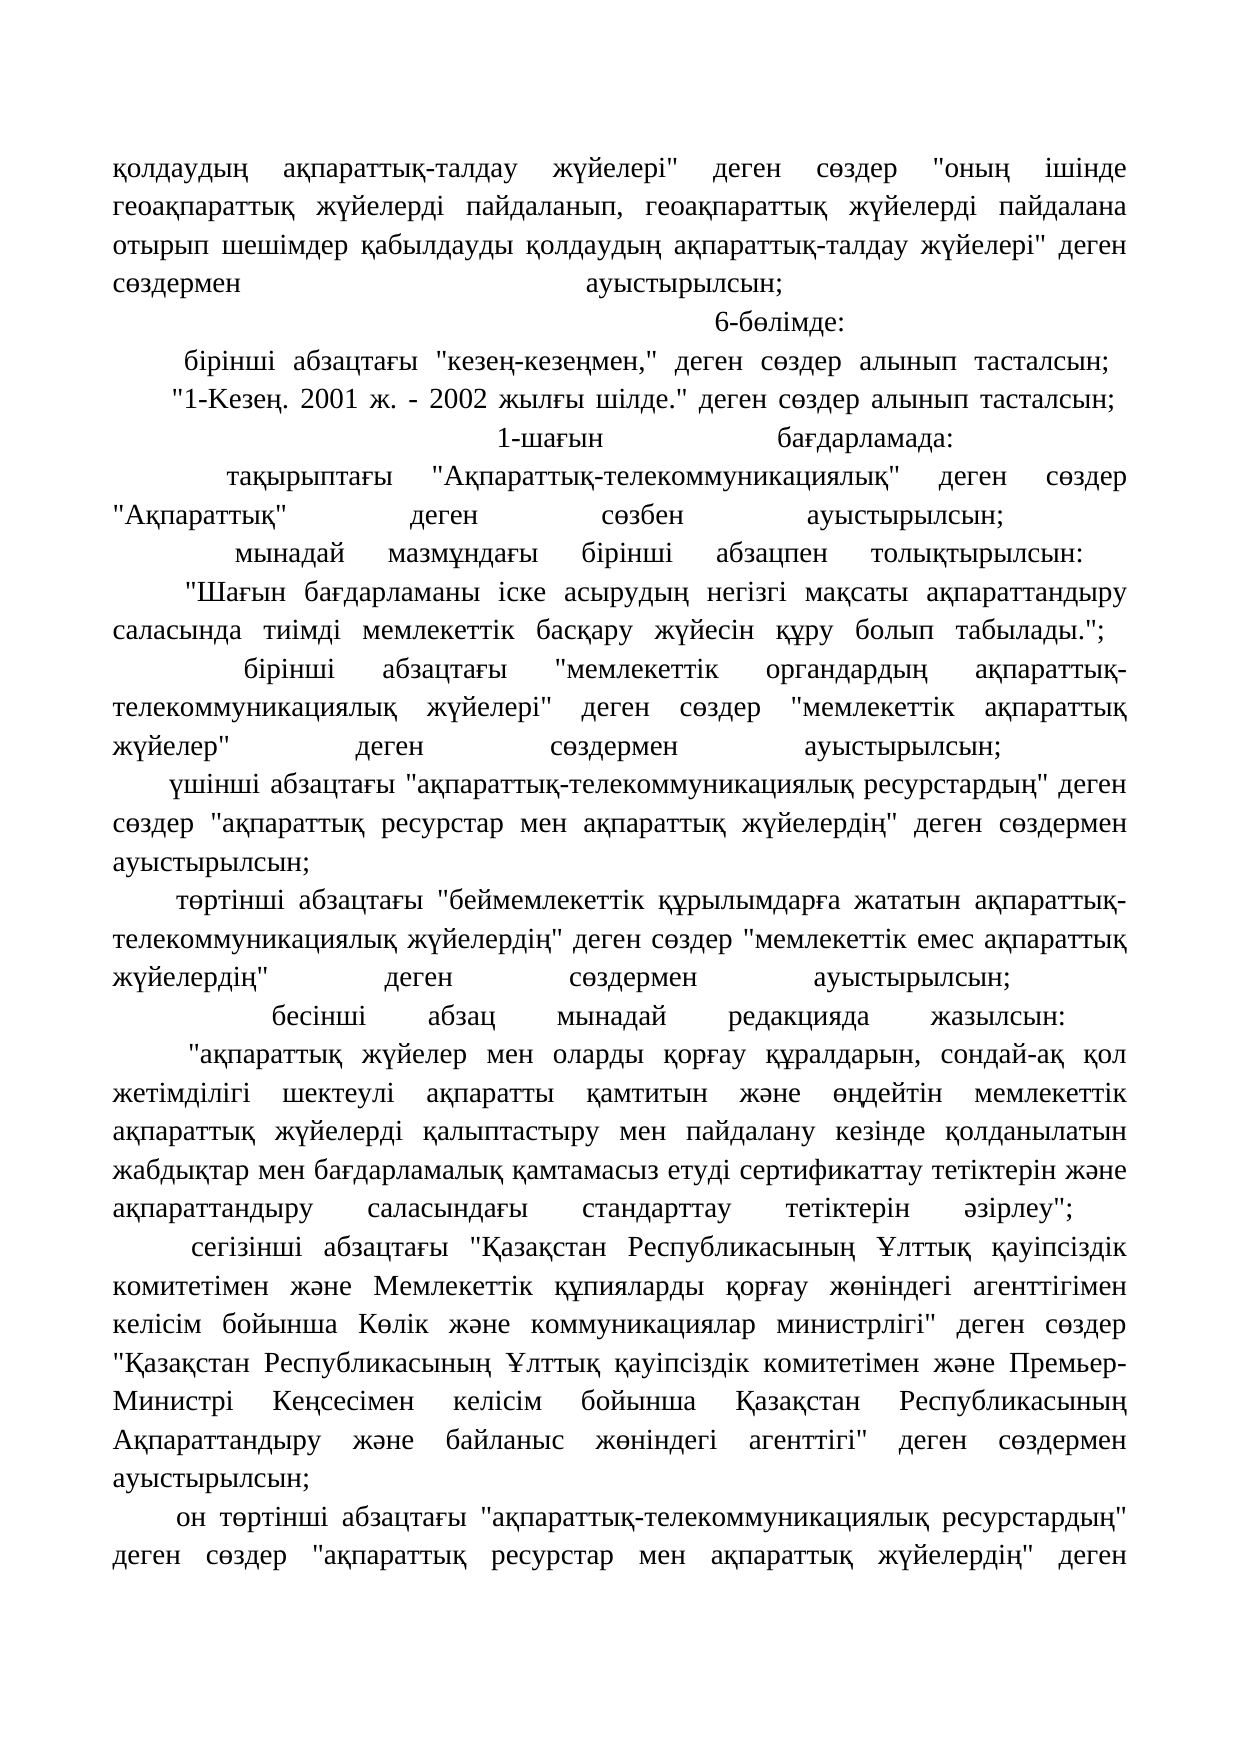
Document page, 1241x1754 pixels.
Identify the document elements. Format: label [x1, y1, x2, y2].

text [112, 150, 1128, 1571]
